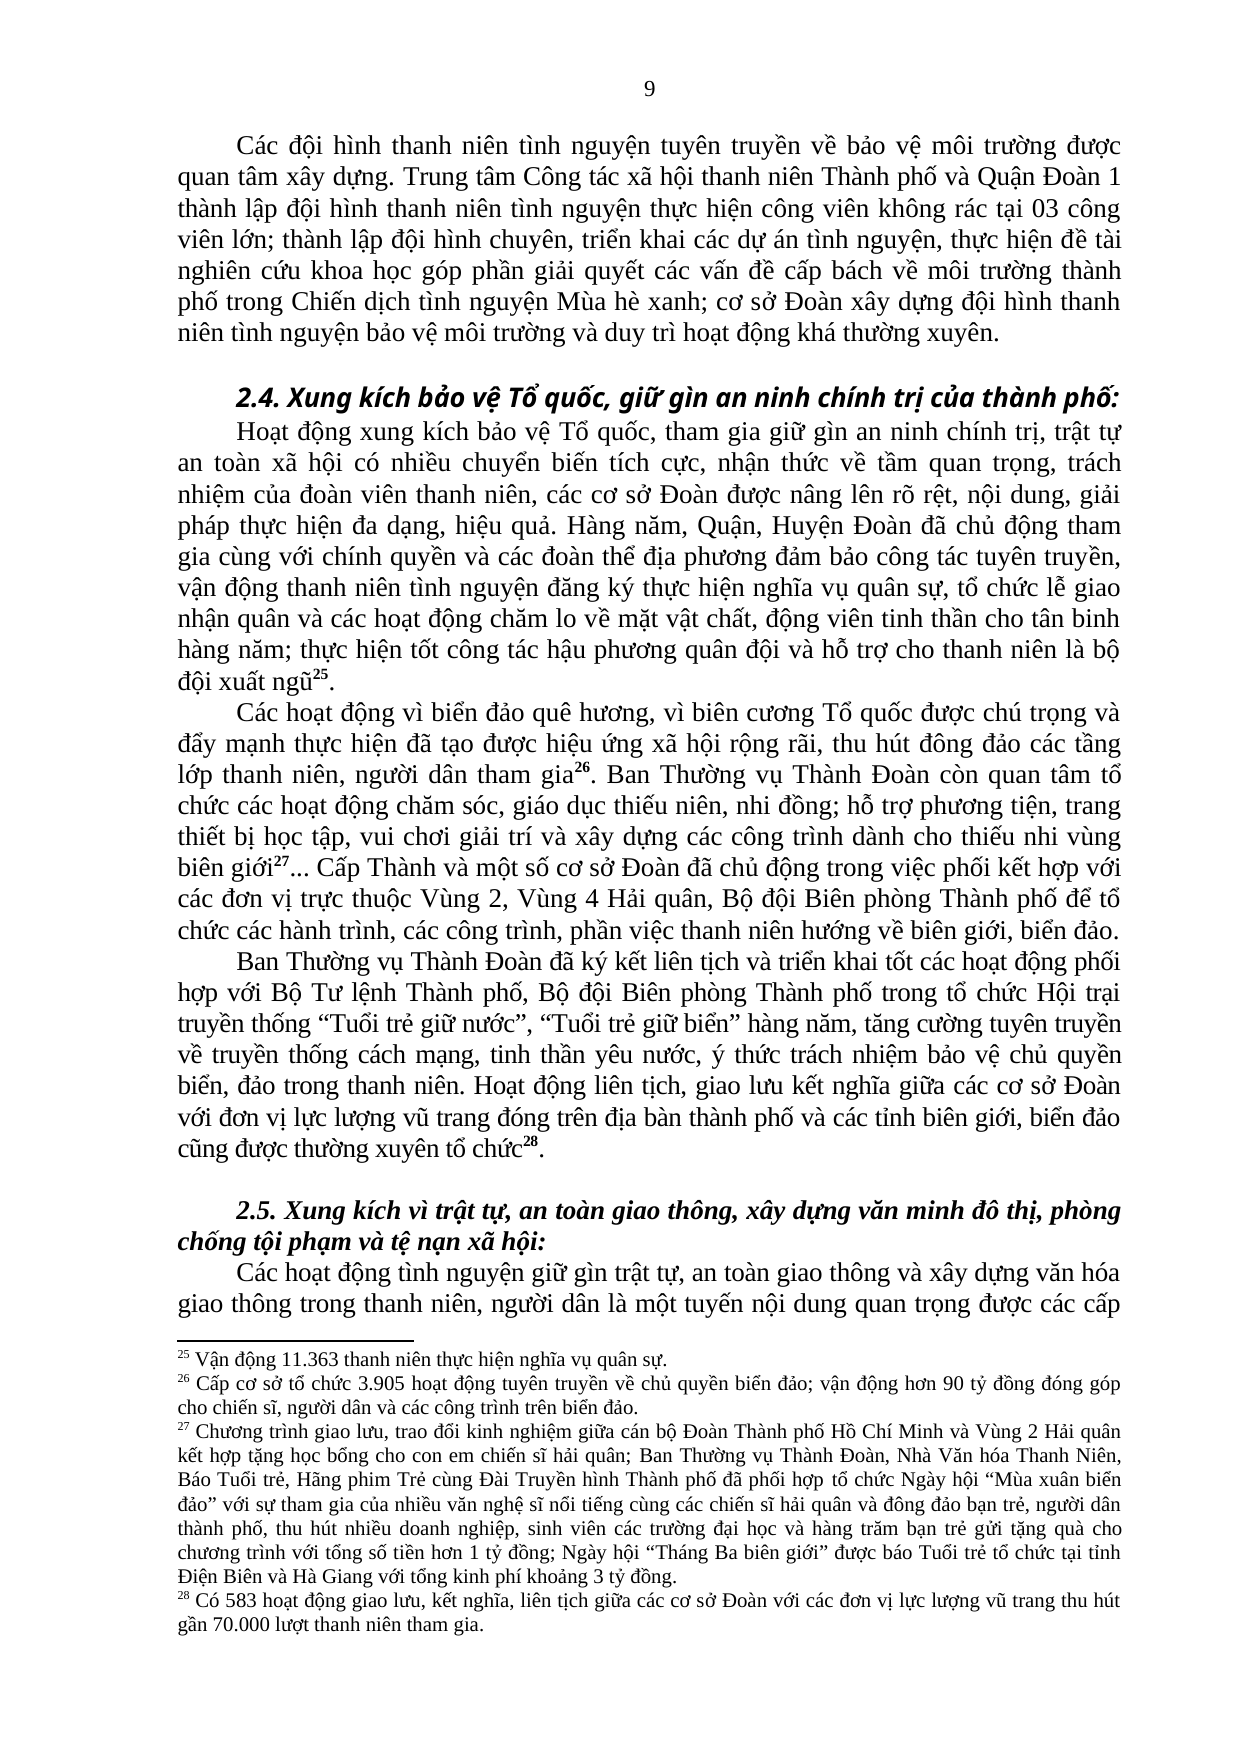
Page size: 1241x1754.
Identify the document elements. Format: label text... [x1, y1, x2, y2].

text Ban Thường vụ Thành Đoàn đã ký kết liên tịch và triển khai tốt các hoạt động phối hợp với Bộ Tư lệnh Thành phố, Bộ đội Biên phòng Thành phố trong tổ chức Hội trại truyền thống “Tuổi trẻ giữ nước”, “Tuổi trẻ giữ biển” hàng năm, tăng cường tuyên truyền về truyền thống cách mạng, tinh thần yêu nước, ý thức trách nhiệm bảo vệ chủ quyền biển, đảo trong thanh niên. Hoạt động liên tịch, giao lưu kết nghĩa giữa các cơ sở Đoàn với đơn vị lực lượng vũ trang đóng trên địa bàn thành phố và các tỉnh biên giới, biển đảo cũng được thường xuyên tổ chức. [177, 945, 1122, 1163]
text Các hoạt động vì biển đảo quê hương, vì biên cương Tổ quốc được chú trọng và đẩy mạnh thực hiện đã tạo được hiệu ứng xã hội rộng rãi, thu hút đông đảo các tầng lớp thanh niên, người dân tham gia. Ban Thường vụ Thành Đoàn còn quan tâm tổ chức các hoạt động chăm sóc, giáo dục thiếu niên, nhi đồng; hỗ trợ phương tiện, trang thiết bị học tập, vui chơi giải trí và xây dựng các công trình dành cho thiếu nhi vùng biên giới... Cấp Thành và một số cơ sở Đoàn đã chủ động trong việc phối kết hợp với các đơn vị trực thuộc Vùng 2, Vùng 4 Hải quân, Bộ đội Biên phòng Thành phố để tổ chức các hành trình, các công trình, phần việc thanh niên hướng về biên giới, biển đảo. [177, 696, 1122, 945]
text Hoạt động xung kích bảo vệ Tổ quốc, tham gia giữ gìn an ninh chính trị, trật tự an toàn xã hội có nhiều chuyển biến tích cực, nhận thức về tầm quan trọng, trách nhiệm của đoàn viên thanh niên, các cơ sở Đoàn được nâng lên rõ rệt, nội dung, giải pháp thực hiện đa dạng, hiệu quả. Hàng năm, Quận, Huyện Đoàn đã chủ động tham gia cùng với chính quyền và các đoàn thể địa phương đảm bảo công tác tuyên truyền, vận động thanh niên tình nguyện đăng ký thực hiện nghĩa vụ quân sự, tổ chức lễ giao nhận quân và các hoạt động chăm lo về mặt vật chất, động viên tinh thần cho tân binh hàng năm; thực hiện tốt công tác hậu phương quân đội và hỗ trợ cho thanh niên là bộ đội xuất ngũ. [177, 415, 1122, 696]
text 2.5. Xung kích vì trật tự, an toàn giao thông, xây dựng văn minh đô thị, phòng chống tội phạm và tệ nạn xã hội: [177, 1194, 1122, 1256]
text 2.4. Xung kích bảo vệ Tổ quốc, giữ gìn an ninh chính trị của thành phố: [177, 378, 1122, 415]
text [177, 1256, 1122, 1319]
text Các đội hình thanh niên tình nguyện tuyên truyền về bảo vệ môi trường được quan tâm xây dựng. Trung tâm Công tác xã hội thanh niên Thành phố và Quận Đoàn 1 thành lập đội hình thanh niên tình nguyện thực hiện công viên không rác tại 03 công viên lớn; thành lập đội hình chuyên, triển khai các dự án tình nguyện, thực hiện đề tài nghiên cứu khoa học góp phần giải quyết các vấn đề cấp bách về môi trường thành phố trong Chiến dịch tình nguyện Mùa hè xanh; cơ sở Đoàn xây dựng đội hình thanh niên tình nguyện bảo vệ môi trường và duy trì hoạt động khá thường xuyên. [177, 129, 1122, 347]
